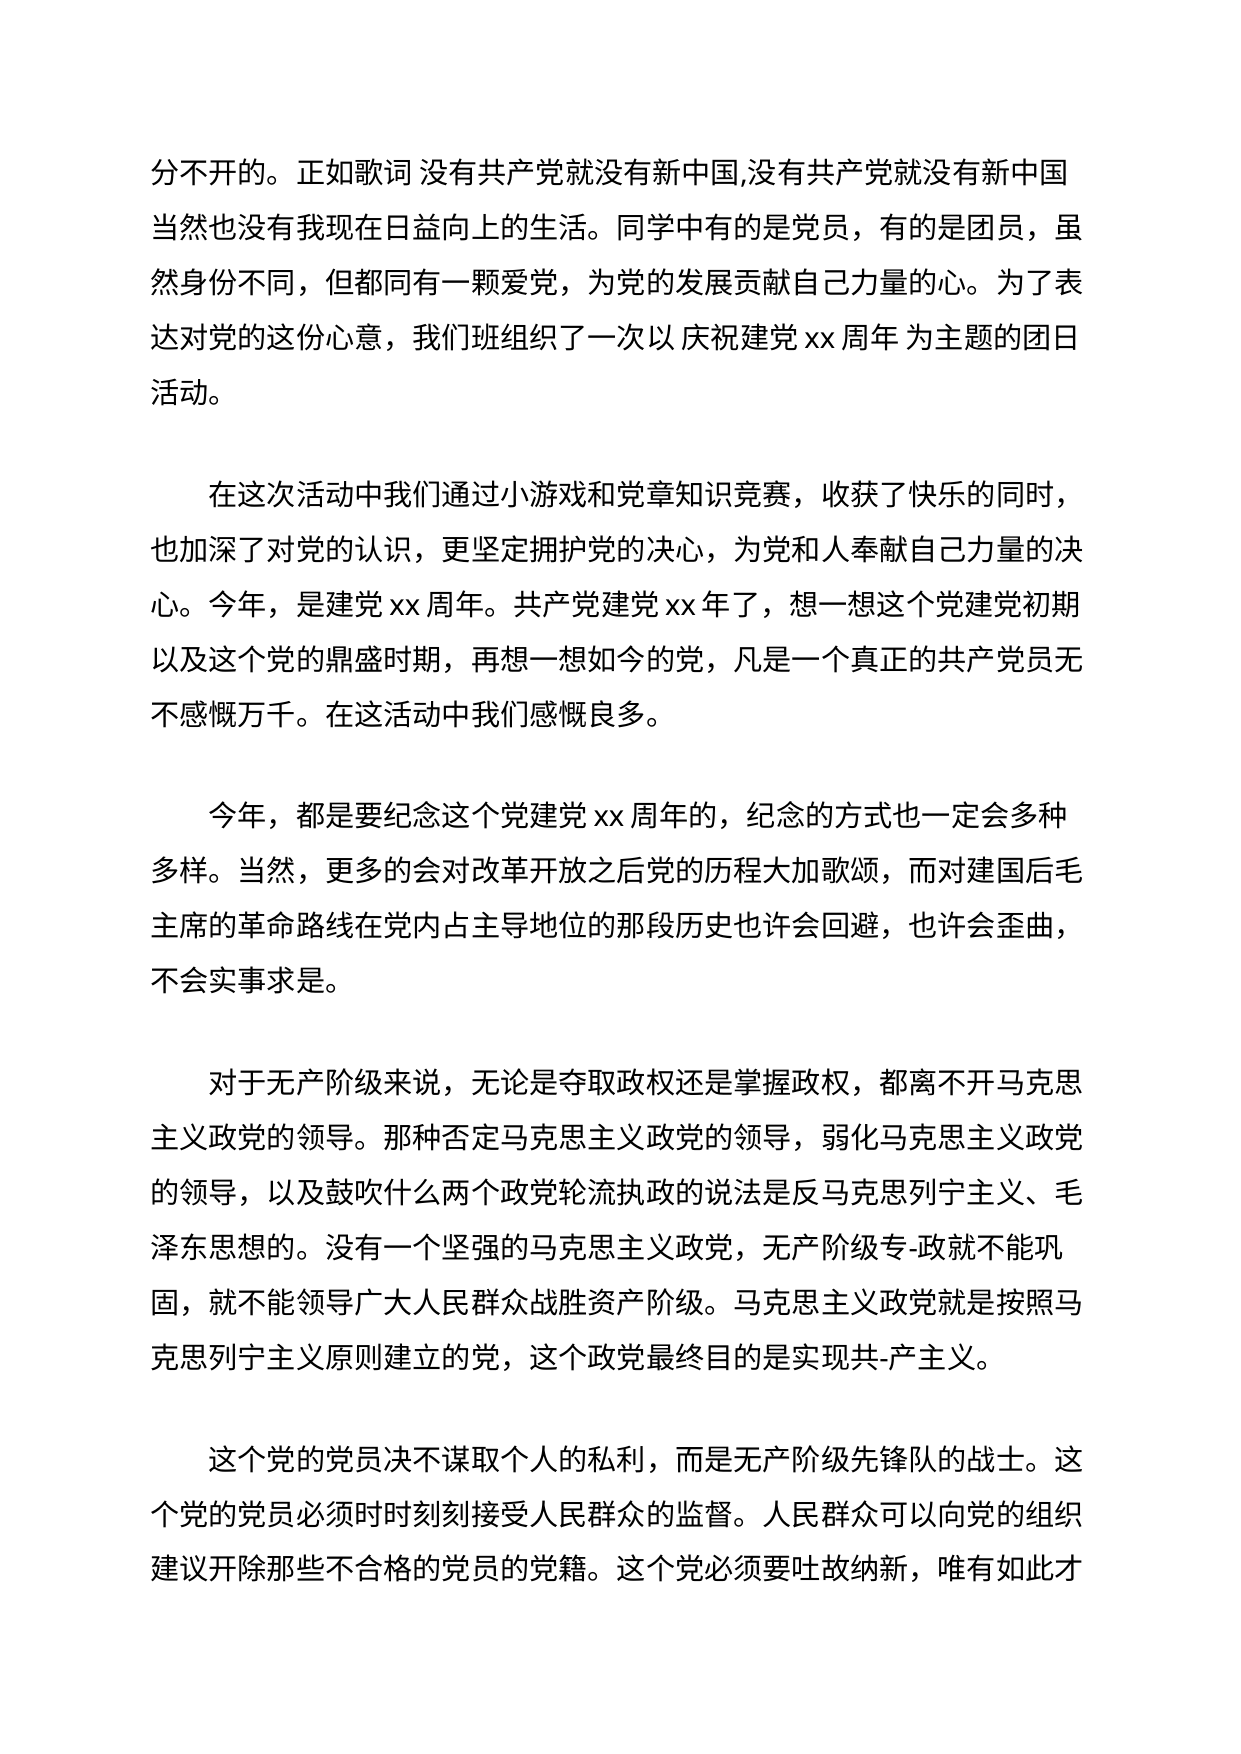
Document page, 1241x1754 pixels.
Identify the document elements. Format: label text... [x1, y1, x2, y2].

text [150, 1436, 1090, 1588]
text 在这次活动中我们通过小游戏和党章知识竞赛，收获了快乐的同时，也加深了对党的认识，更坚定拥护党的决心，为党和人奉献自己力量的决心。今年，是建党xx周年。共产党建党xx年了，想一想这个党建党初期以及这个党的鼎盛时期，再想一想如今的党，凡是一个真正的共产党员无不感慨万千。在这活动中我们感慨良多。 [150, 472, 1090, 733]
text 对于无产阶级来说，无论是夺取政权还是掌握政权，都离不开马克思主义政党的领导。那种否定马克思主义政党的领导，弱化马克思主义政党的领导，以及鼓吹什么两个政党轮流执政的说法是反马克思列宁主义、毛泽东思想的。没有一个坚强的马克思主义政党，无产阶级专-政就不能巩固，就不能领导广大人民群众战胜资产阶级。马克思主义政党就是按照马克思列宁主义原则建立的党，这个政党最终目的是实现共-产主义。 [150, 1059, 1090, 1377]
text 今年，都是要纪念这个党建党xx周年的，纪念的方式也一定会多种多样。当然，更多的会对改革开放之后党的历程大加歌颂，而对建国后毛主席的革命路线在党内占主导地位的那段历史也许会回避，也许会歪曲，不会实事求是。 [150, 793, 1090, 1000]
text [150, 150, 1090, 412]
